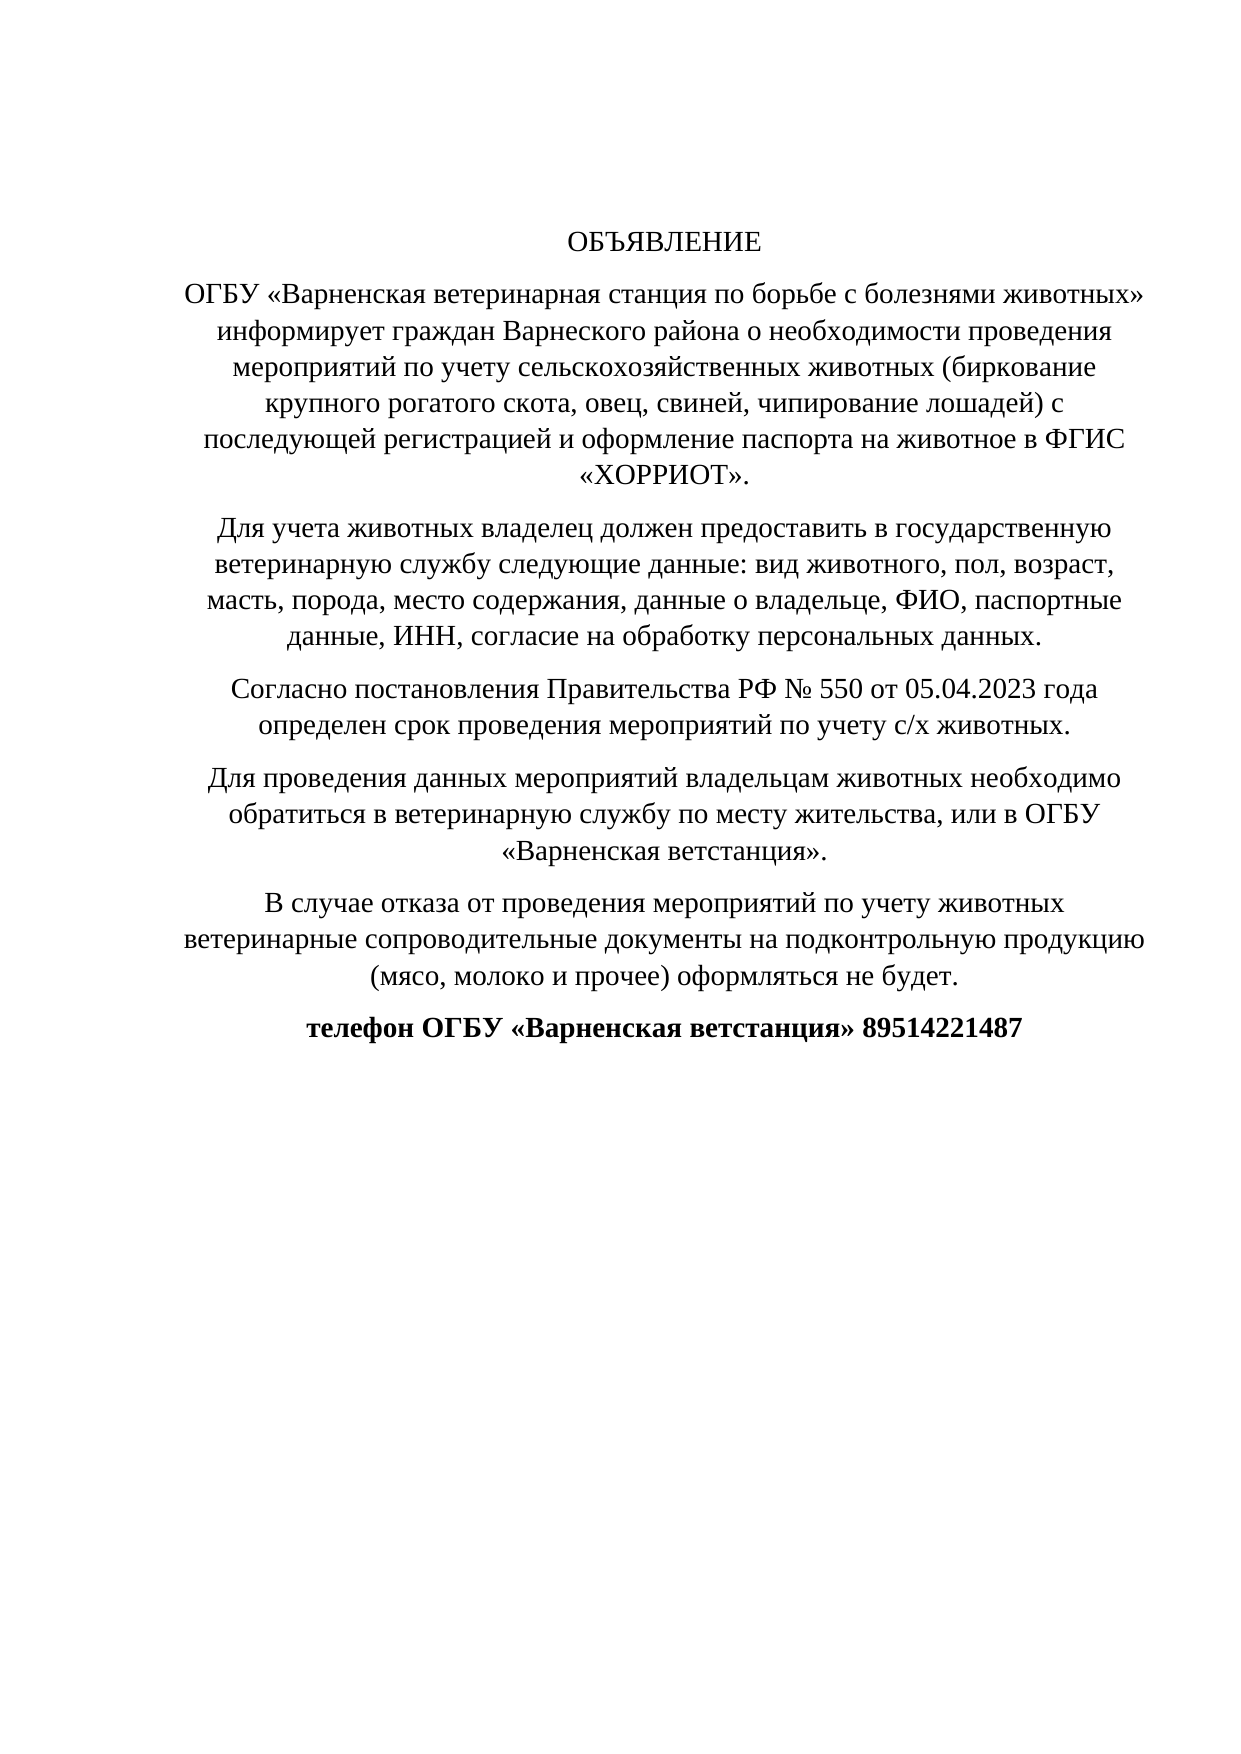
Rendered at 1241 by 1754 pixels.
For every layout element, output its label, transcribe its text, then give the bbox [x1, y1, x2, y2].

text В случае отказа от проведения мероприятий по учету животных ветеринарные сопроводительные документы на подконтрольную продукцию (мясо, молоко и прочее) оформляться не будет. [177, 885, 1152, 991]
text Для учета животных владелец должен предоставить в государственную ветеринарную службу следующие данные: вид животного, пол, возраст, масть, порода, место содержания, данные о владельце, ФИО, паспортные данные, ИНН, согласие на обработку персональных данных. [177, 510, 1152, 652]
text телефон ОГБУ «Варненская ветстанция» 89514221487 [177, 1011, 1152, 1044]
text ОГБУ «Варненская ветеринарная станция по борьбе с болезнями животных» информирует граждан Варнеского района о необходимости проведения мероприятий по учету сельскохозяйственных животных (биркование крупного рогатого скота, овец, свиней, чипирование лошадей) с последующей регистрацией и оформление паспорта на животное в ФГИС «ХОРРИОТ». [177, 277, 1152, 491]
text Согласно постановления Правительства РФ № 550 от 05.04.2023 года определен срок проведения мероприятий по учету с/х животных. [177, 671, 1152, 741]
text ОБЪЯВЛЕНИЕ [177, 224, 1152, 257]
text Для проведения данных мероприятий владельцам животных необходимо обратиться в ветеринарную службу по месту жительства, или в ОГБУ «Варненская ветстанция». [177, 760, 1152, 866]
